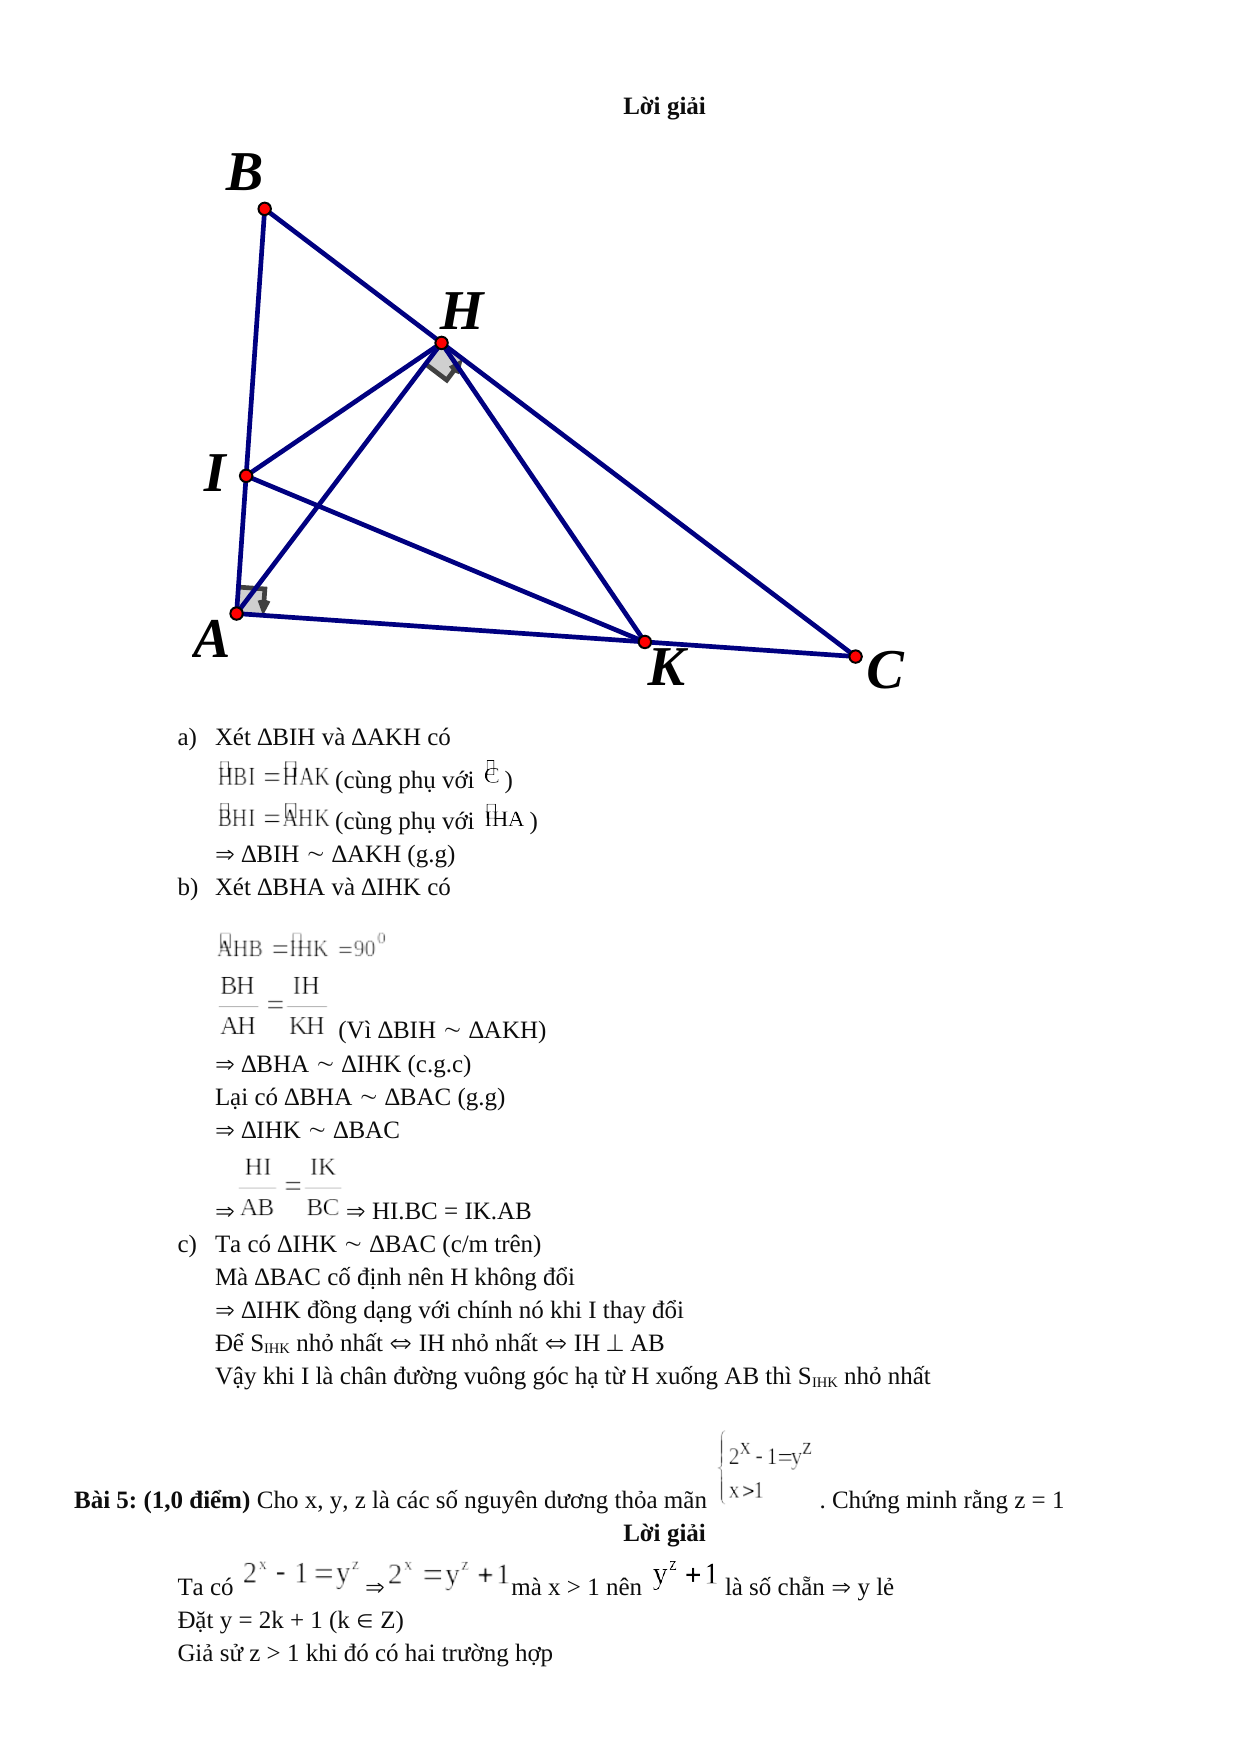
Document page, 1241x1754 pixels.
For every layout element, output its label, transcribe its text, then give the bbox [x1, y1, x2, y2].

text ∆BHA ∆IHK (c.g.c) [215, 1049, 1152, 1077]
list Xét ∆BHA và ∆IHK có [177, 872, 1152, 901]
text Giả sử z > 1 khi đó có hai trường hợp [177, 1638, 1152, 1667]
text Lời giải [177, 1518, 1152, 1547]
text ∆IHK đồng dạng với chính nó khi I thay đổi [177, 1295, 1152, 1324]
text Vậy khi I là chân đường vuông góc hạ từ H xuống AB thì SIHK nhỏ nhất [177, 1361, 1152, 1390]
text Để SIHK nhỏ nhất IH nhỏ nhất IH AB [177, 1328, 1152, 1357]
text Đặt y = 2k + 1 (k Z) [177, 1605, 1152, 1633]
text (Vì ∆BIH ∆AKH) [215, 967, 1152, 1044]
text Ta có mà x > 1 nên là số chẵn y lẻ [177, 1551, 1152, 1601]
list Ta có ∆IHK ∆BAC (c/m trên) [177, 1229, 1152, 1258]
list Xét ∆BIH và ∆AKH có [177, 722, 1152, 751]
text HI.BC = IK.AB [177, 1148, 1152, 1225]
text ∆IHK ∆BAC [177, 1115, 1152, 1143]
text ∆BIH ∆AKH (g.g) [177, 839, 1152, 868]
text (cùng phụ với ) [215, 798, 1152, 835]
text Lời giải [177, 91, 1152, 120]
text (cùng phụ với ) [215, 756, 1152, 794]
text Lại có ∆BHA ∆BAC (g.g) [215, 1082, 1152, 1110]
text Bài 5: (1,0 điểm) Cho x, y, z là các số nguyên dương thỏa mãn . Chứng minh rằng z = 1 [74, 1427, 1152, 1514]
text Mà ∆BAC cố định nên H không đổi [177, 1262, 1152, 1291]
